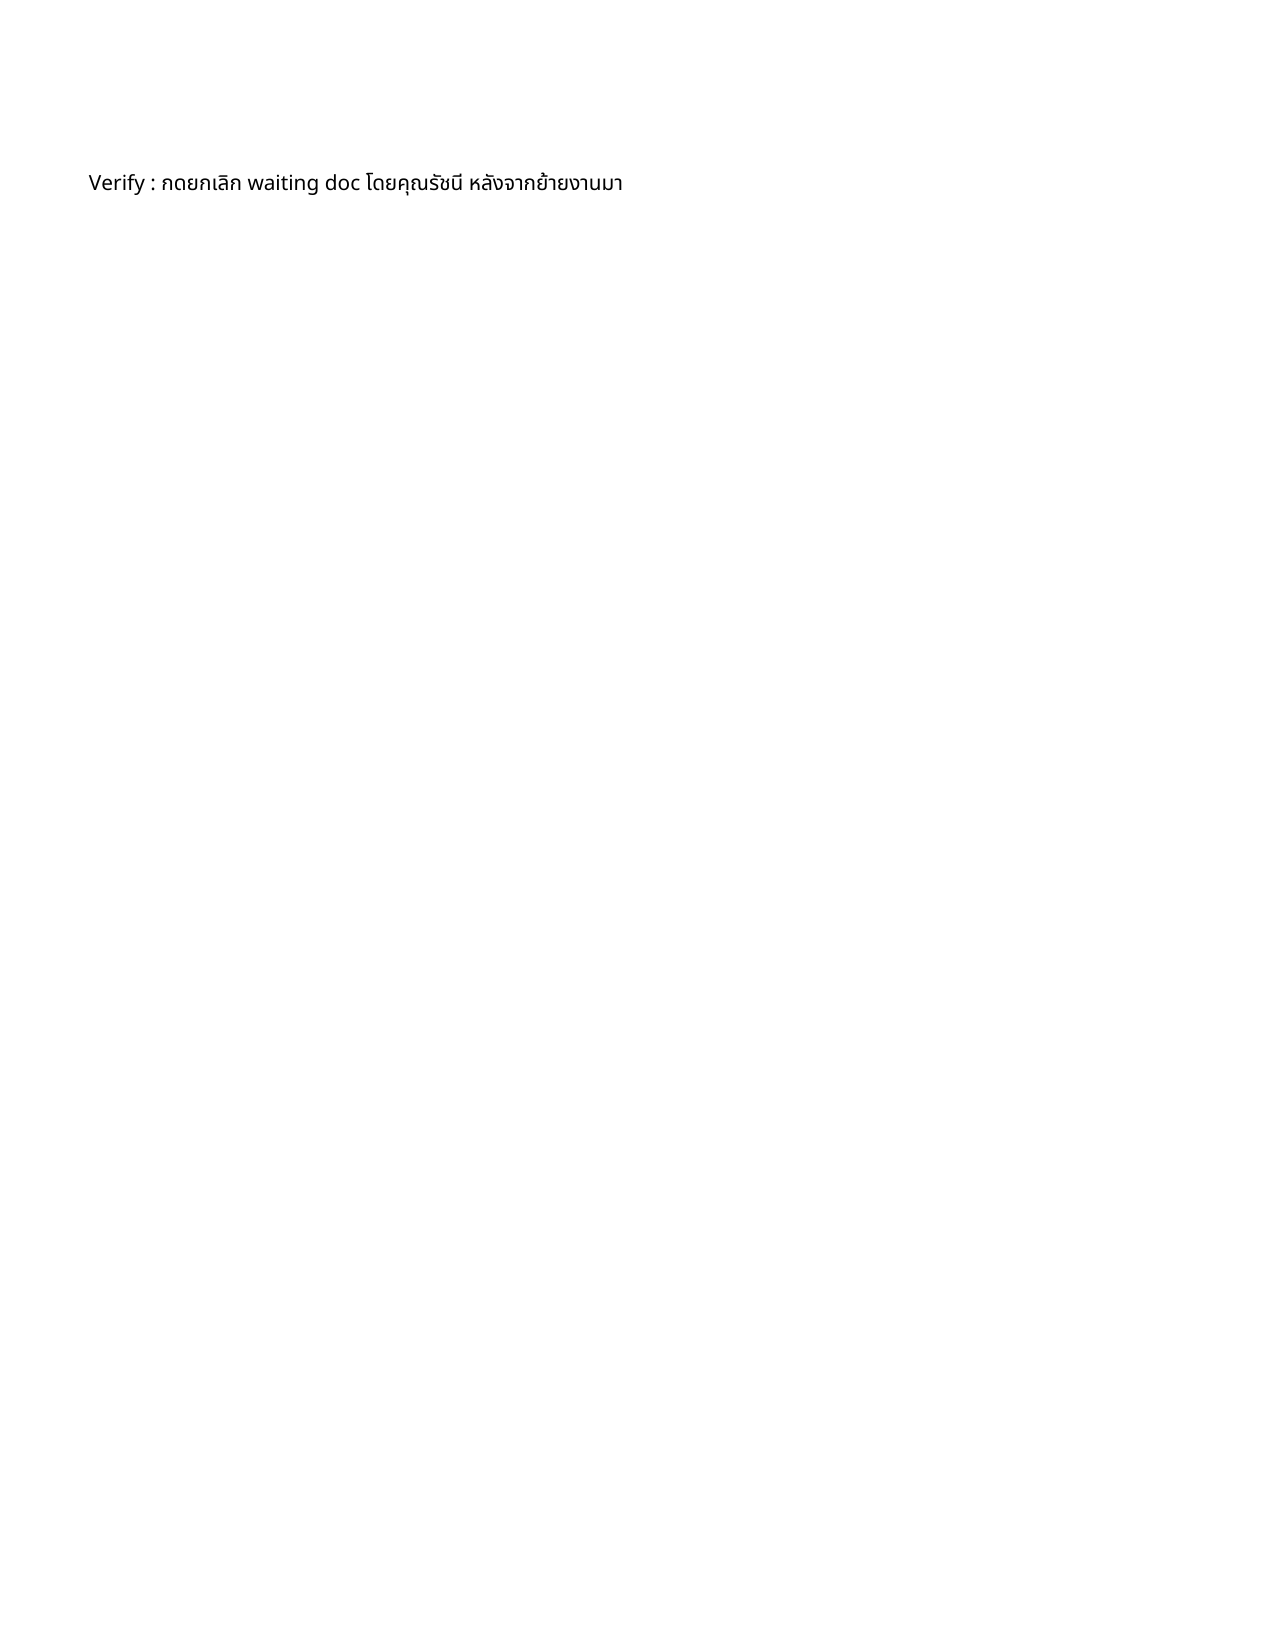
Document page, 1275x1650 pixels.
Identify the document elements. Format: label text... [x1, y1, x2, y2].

text Verify : กดยกเลิก waiting doc โดยคุณรัชนี หลังจากย้ายงานมา [89, 168, 1167, 200]
